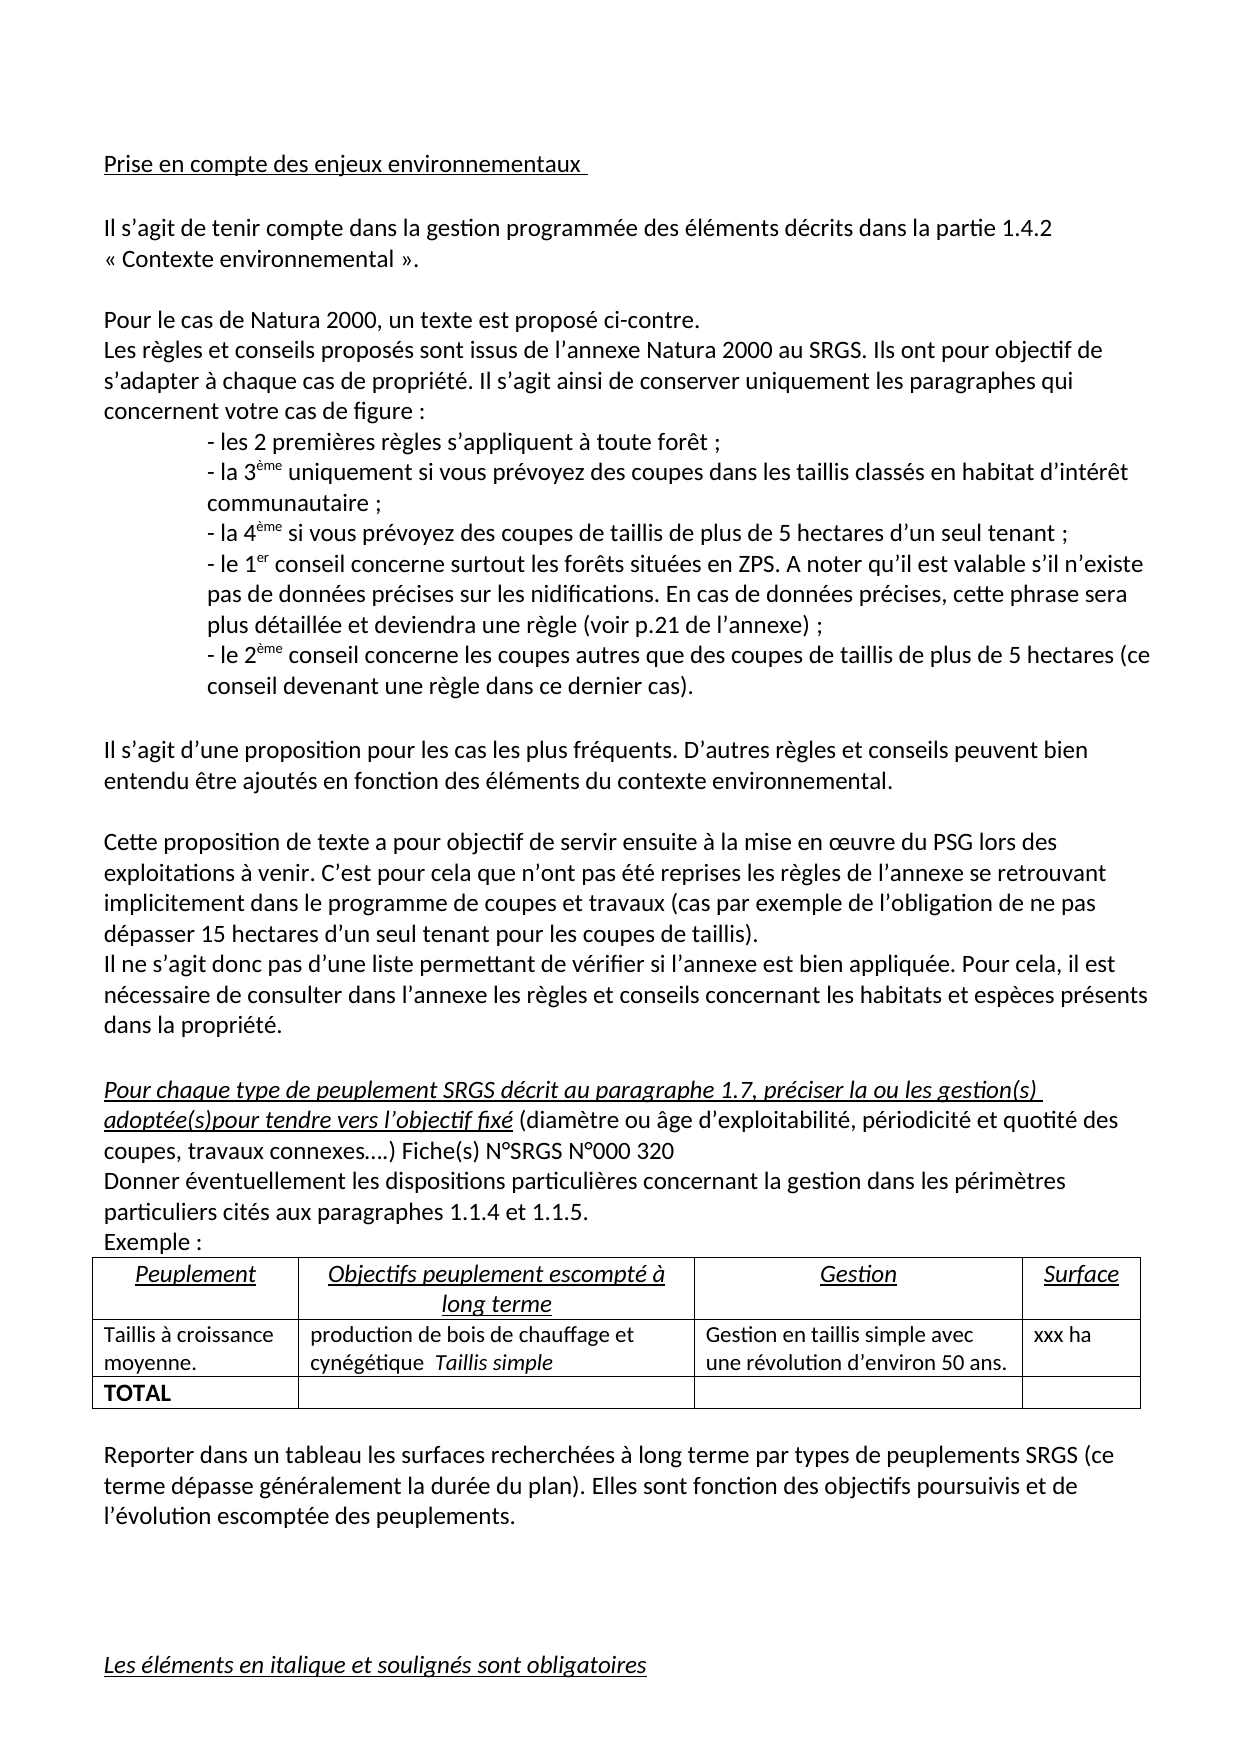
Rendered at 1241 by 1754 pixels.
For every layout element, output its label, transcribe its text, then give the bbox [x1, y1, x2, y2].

text - la 3ème uniquement si vous prévoyez des coupes dans les taillis classés en habitat d’intérêt communautaire ; [207, 456, 1167, 517]
text Prise en compte des enjeux environnementaux [103, 148, 1167, 178]
table_cell Gestion en taillis simple avec une révolution d’environ 50 ans. [695, 1320, 1022, 1376]
text Il s’agit d’une proposition pour les cas les plus fréquents. D’autres règles et conseils peuvent bien entendu être ajoutés en fonction des éléments du contexte environnemental. [103, 735, 1167, 796]
table_cell production de bois de chauffage et cynégétique Taillis simple [299, 1320, 694, 1376]
table_cell [299, 1377, 694, 1408]
text Reporter dans un tableau les surfaces recherchées à long terme par types de peuplements SRGS (ce terme dépasse généralement la durée du plan). Elles sont fonction des objectifs poursuivis et de l’évolution escomptée des peuplements. [103, 1439, 1167, 1531]
table_cell [1023, 1377, 1140, 1408]
table_cell Taillis à croissance moyenne. [93, 1320, 298, 1376]
text Pour le cas de Natura 2000, un texte est proposé ci-contre. [103, 304, 1167, 334]
table_cell xxx ha [1023, 1320, 1140, 1376]
text Exemple : [103, 1227, 1167, 1257]
table_header Surface [1023, 1258, 1140, 1319]
table_header Objectifs peuplement escompté à long terme [299, 1258, 694, 1319]
text - le 2ème conseil concerne les coupes autres que des coupes de taillis de plus de 5 hectares (ce conseil devenant une règle dans ce dernier cas). [207, 639, 1167, 701]
text - la 4ème si vous prévoyez des coupes de taillis de plus de 5 hectares d’un seul tenant ; [207, 517, 1167, 548]
text Il s’agit de tenir compte dans la gestion programmée des éléments décrits dans la partie 1.4.2 « Contexte environnemental ». [103, 212, 1167, 273]
text - le 1er conseil concerne surtout les forêts situées en ZPS. A noter qu’il est valable s’il n’existe pas de données précises sur les nidifications. En cas de données précises, cette phrase sera plus détaillée et deviendra une règle (voir p.21 de l’annexe) ; [207, 548, 1167, 639]
text Il ne s’agit donc pas d’une liste permettant de vérifier si l’annexe est bien appliquée. Pour cela, il est nécessaire de consulter dans l’annexe les règles et conseils concernant les habitats et espèces présents dans la propriété. [103, 948, 1167, 1040]
table_header Peuplement [93, 1258, 298, 1319]
table_header Gestion [695, 1258, 1022, 1319]
text Cette proposition de texte a pour objectif de servir ensuite à la mise en œuvre du PSG lors des exploitations à venir. C’est pour cela que n’ont pas été reprises les règles de l’annexe se retrouvant implicitement dans le programme de coupes et travaux (cas par exemple de l’obligation de ne pas dépasser 15 hectares d’un seul tenant pour les coupes de taillis). [103, 826, 1167, 948]
table_cell [695, 1377, 1022, 1408]
text - les 2 premières règles s’appliquent à toute forêt ; [207, 426, 1167, 456]
table_cell TOTAL [93, 1377, 298, 1408]
text Donner éventuellement les dispositions particulières concernant la gestion dans les périmètres particuliers cités aux paragraphes 1.1.4 et 1.1.5. [103, 1166, 1167, 1227]
text Les règles et conseils proposés sont issus de l’annexe Natura 2000 au SRGS. Ils ont pour objectif de s’adapter à chaque cas de propriété. Il s’agit ainsi de conserver uniquement les paragraphes qui concernent votre cas de figure : [103, 334, 1167, 426]
text Pour chaque type de peuplement SRGS décrit au paragraphe 1.7, préciser la ou les gestion(s) adoptée(s)pour tendre vers l’objectif fixé (diamètre ou âge d’exploitabilité, périodicité et quotité des coupes, travaux connexes….) Fiche(s) N°SRGS N°000 320 [103, 1074, 1167, 1166]
